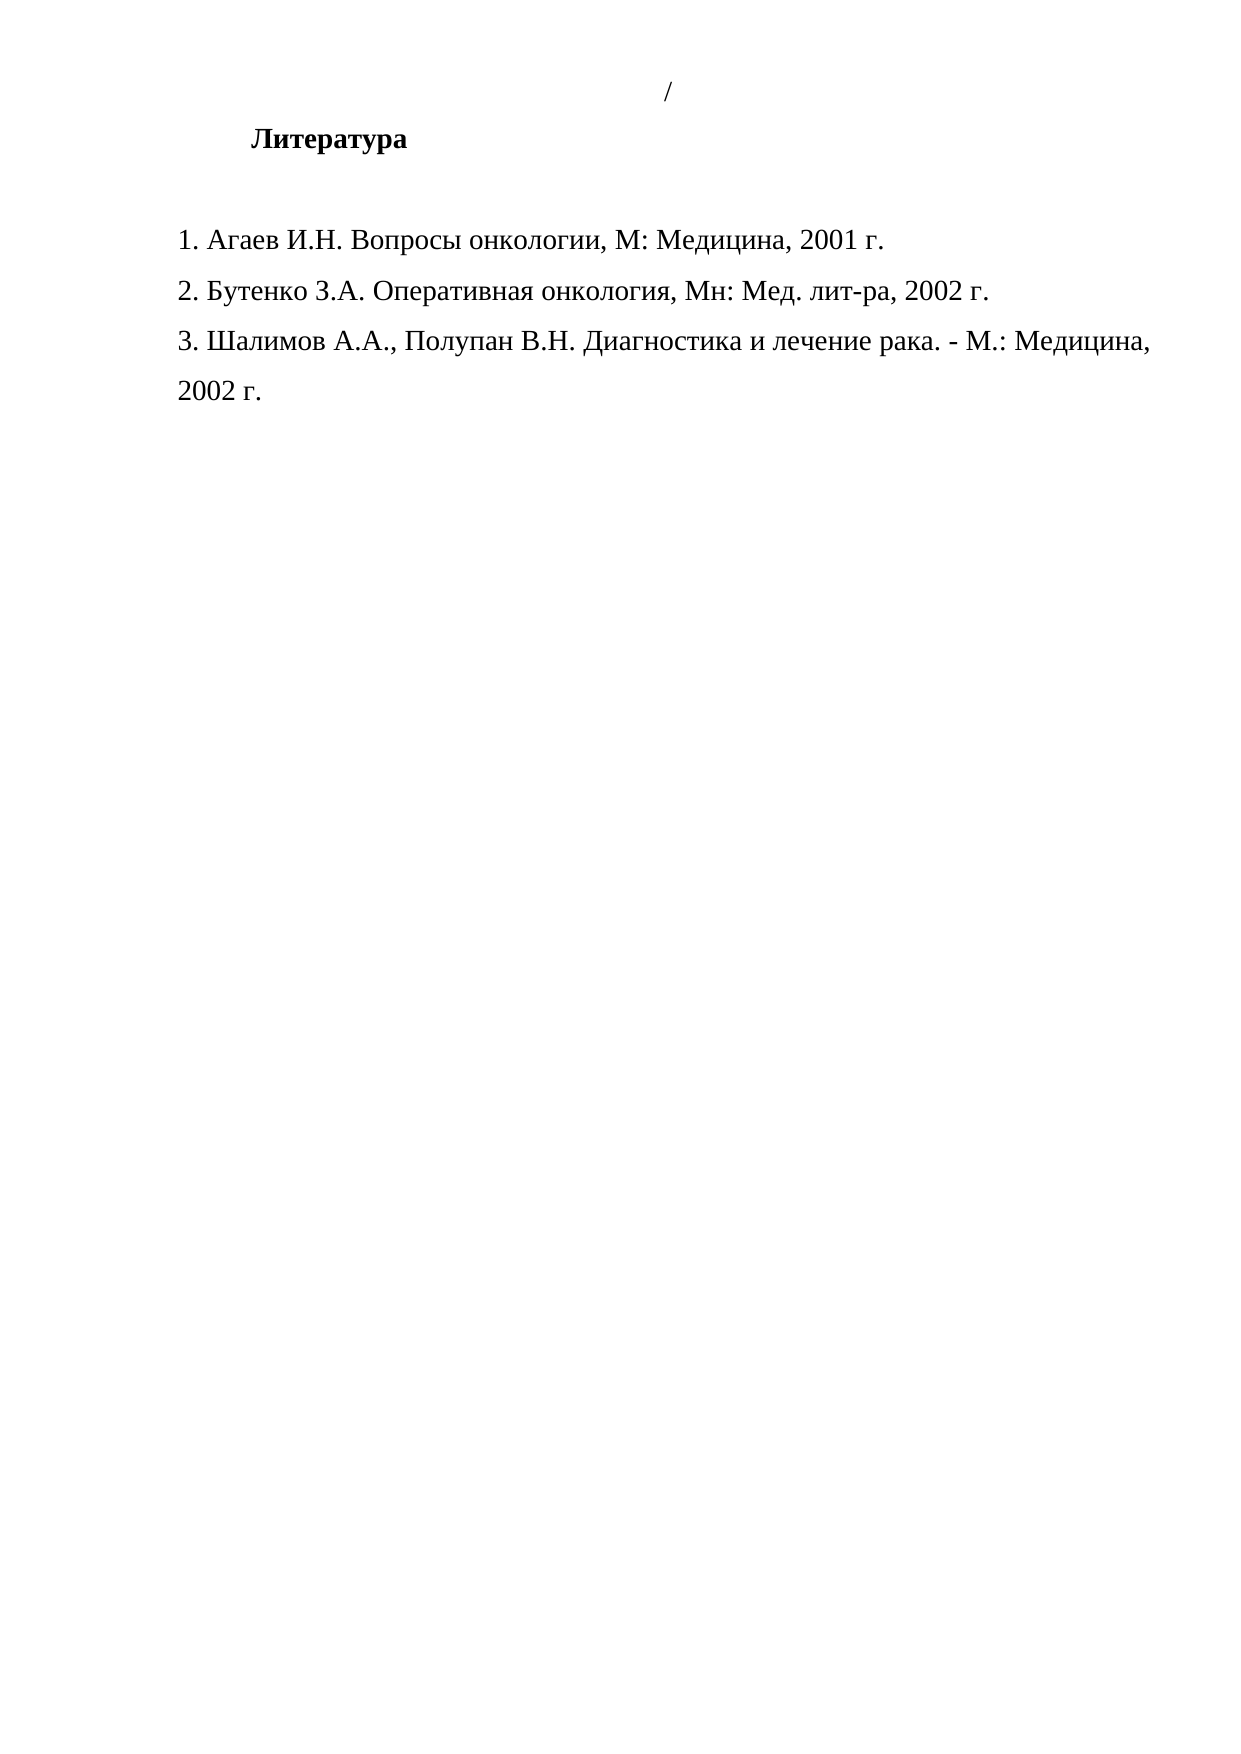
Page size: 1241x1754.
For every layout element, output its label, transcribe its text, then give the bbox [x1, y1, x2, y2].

text Литература [177, 122, 1152, 155]
text 1. Агаев И.Н. Вопросы онкологии, М: Медицина, 2001 г. [177, 222, 1152, 256]
text 3. Шалимов А.А., Полупан В.Н. Диагностика и лечение рака. - М.: Медицина, 2002 г. [177, 323, 1152, 407]
text 2. Бутенко З.А. Оперативная онкология, Мн: Мед. лит-ра, 2002 г. [177, 273, 1152, 306]
